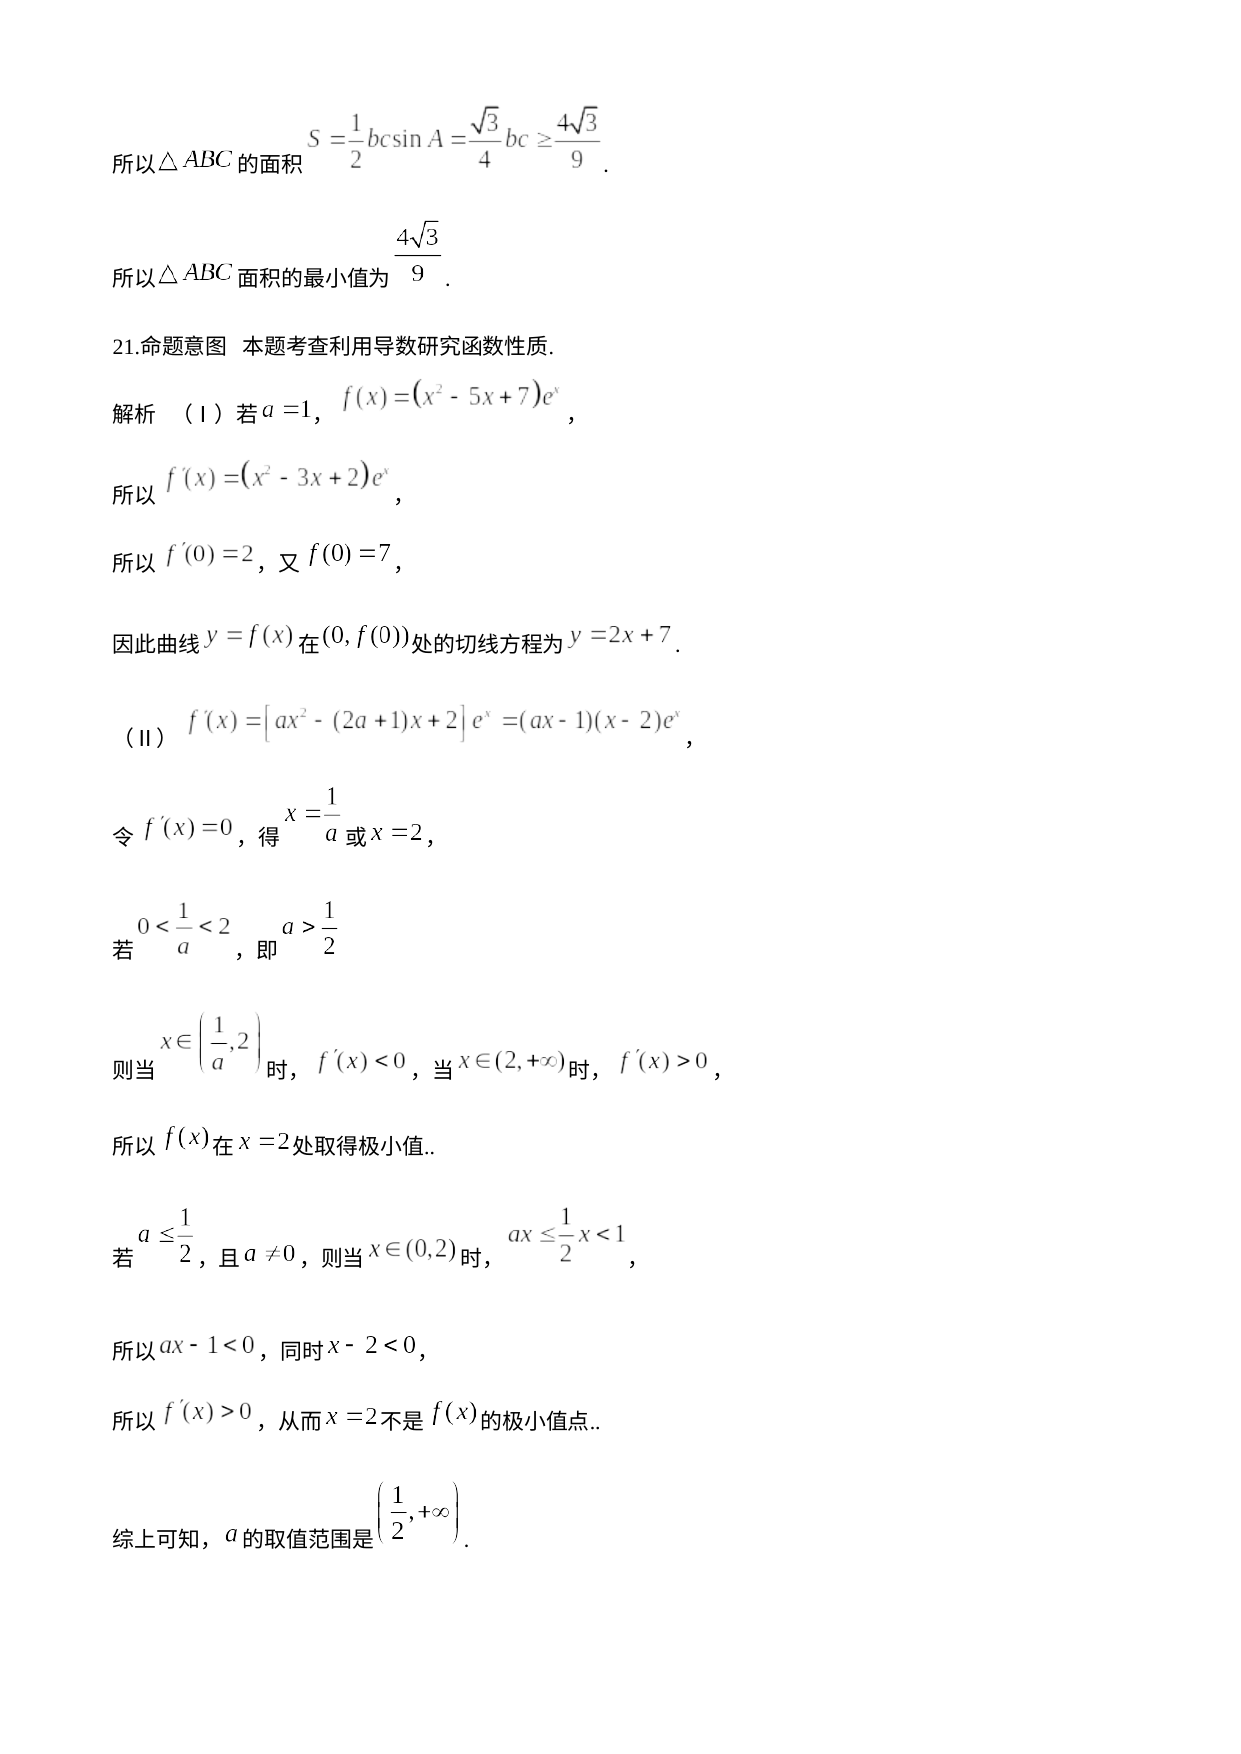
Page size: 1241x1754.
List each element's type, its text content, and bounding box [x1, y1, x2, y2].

text 所以，同时， [112, 1315, 1128, 1380]
text 所以在处取得极小值.. [112, 1121, 1128, 1186]
text 所以， [112, 458, 1128, 523]
text 所以面积的最小值为. [112, 215, 1128, 313]
text 解析 （Ⅰ）若，， [112, 377, 1128, 442]
text 所以，从而不是的极小值点.. [112, 1396, 1128, 1461]
text 综上可知，的取值范围是. [112, 1477, 1128, 1574]
text 若，且，则当时，， [112, 1202, 1128, 1299]
text 所以的面积. [112, 102, 1128, 199]
text （Ⅱ）， [112, 700, 1128, 765]
text 所以，又， [112, 538, 1128, 603]
text 令，得或， [112, 781, 1128, 878]
text 21.命题意图 本题考查利用导数研究函数性质. [112, 328, 1128, 361]
text 则当时，，当时，， [112, 1008, 1128, 1105]
text 因此曲线在处的切线方程为. [112, 619, 1128, 684]
text 若，即 [112, 894, 1128, 992]
